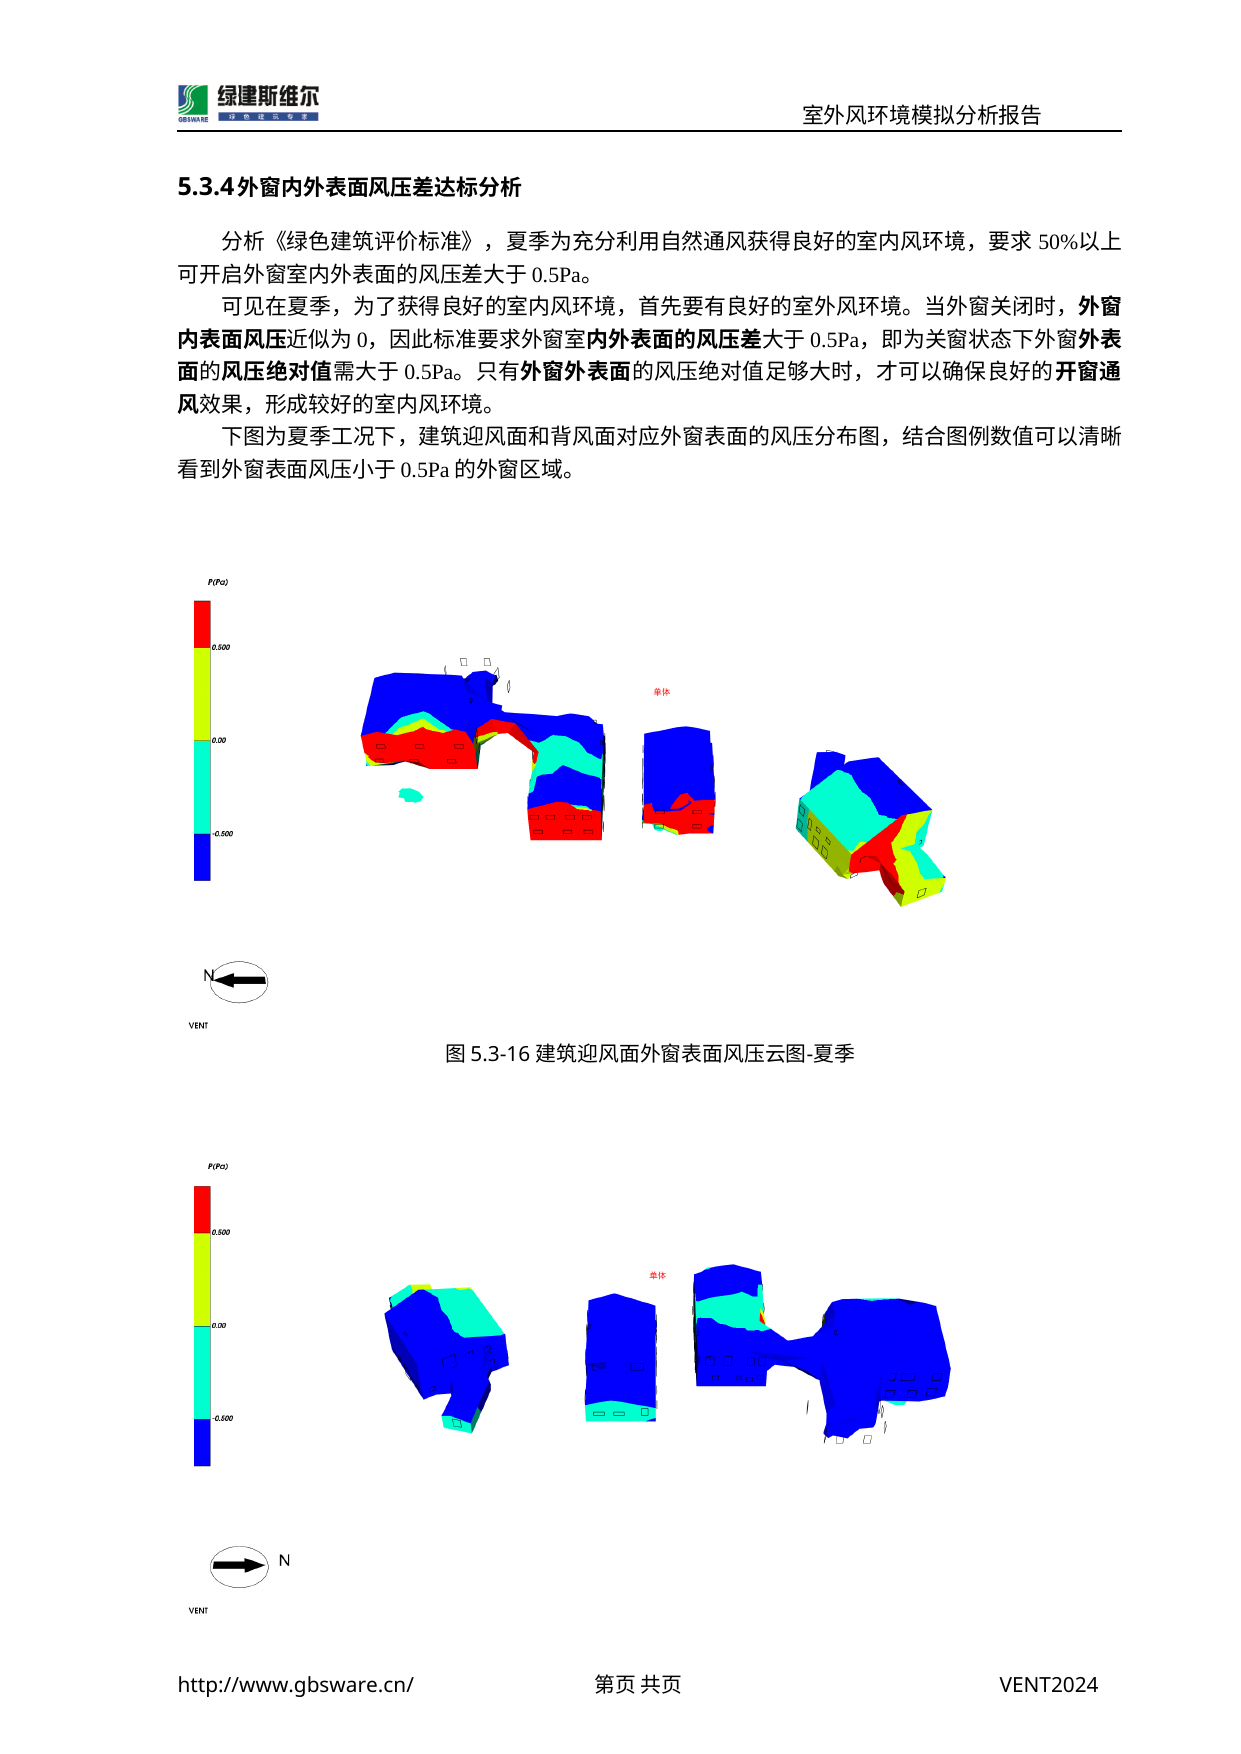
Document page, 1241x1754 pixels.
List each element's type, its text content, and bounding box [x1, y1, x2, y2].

picture [184, 486, 1115, 1035]
text 分析《绿色建筑评价标准》，夏季为充分利用自然通风获得良好的室内风环境，要求50%以上可开启外窗室内外表面的风压差大于0.5Pa。 [177, 224, 1122, 289]
text 可见在夏季，为了获得良好的室内风环境，首先要有良好的室外风环境。当外窗关闭时，外窗内表面风压近似为0，因此标准要求外窗室内外表面的风压差大于0.5Pa，即为关窗状态下外窗外表面的风压绝对值需大于0.5Pa。只有外窗外表面的风压绝对值足够大时，才可以确保良好的开窗通风效果，形成较好的室内风环境。 [177, 289, 1122, 419]
picture [184, 1071, 1115, 1620]
picture [177, 82, 320, 124]
text 下图为夏季工况下，建筑迎风面和背风面对应外窗表面的风压分布图，结合图例数值可以清晰看到外窗表面风压小于0.5Pa的外窗区域。 [177, 419, 1122, 484]
subtitle 外窗内外表面风压差达标分析 [177, 153, 1122, 218]
